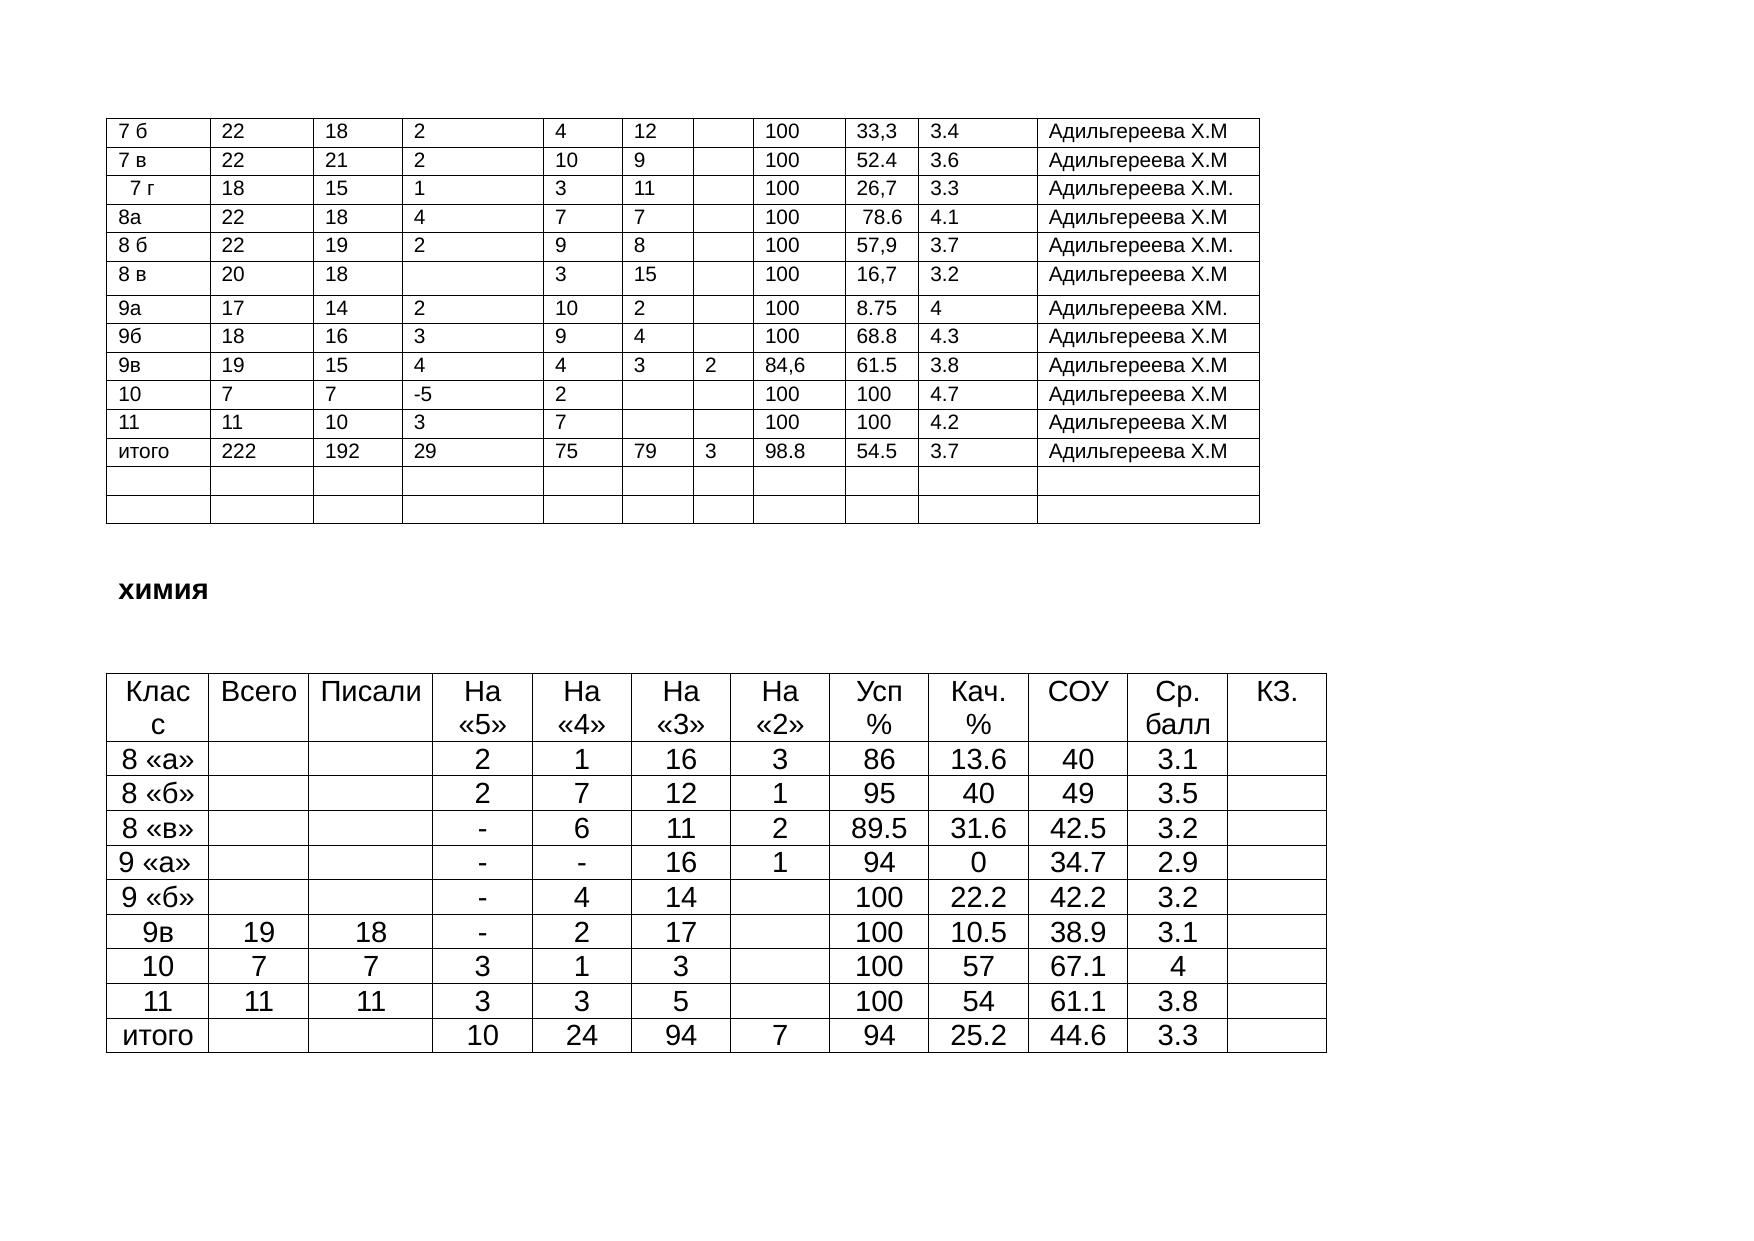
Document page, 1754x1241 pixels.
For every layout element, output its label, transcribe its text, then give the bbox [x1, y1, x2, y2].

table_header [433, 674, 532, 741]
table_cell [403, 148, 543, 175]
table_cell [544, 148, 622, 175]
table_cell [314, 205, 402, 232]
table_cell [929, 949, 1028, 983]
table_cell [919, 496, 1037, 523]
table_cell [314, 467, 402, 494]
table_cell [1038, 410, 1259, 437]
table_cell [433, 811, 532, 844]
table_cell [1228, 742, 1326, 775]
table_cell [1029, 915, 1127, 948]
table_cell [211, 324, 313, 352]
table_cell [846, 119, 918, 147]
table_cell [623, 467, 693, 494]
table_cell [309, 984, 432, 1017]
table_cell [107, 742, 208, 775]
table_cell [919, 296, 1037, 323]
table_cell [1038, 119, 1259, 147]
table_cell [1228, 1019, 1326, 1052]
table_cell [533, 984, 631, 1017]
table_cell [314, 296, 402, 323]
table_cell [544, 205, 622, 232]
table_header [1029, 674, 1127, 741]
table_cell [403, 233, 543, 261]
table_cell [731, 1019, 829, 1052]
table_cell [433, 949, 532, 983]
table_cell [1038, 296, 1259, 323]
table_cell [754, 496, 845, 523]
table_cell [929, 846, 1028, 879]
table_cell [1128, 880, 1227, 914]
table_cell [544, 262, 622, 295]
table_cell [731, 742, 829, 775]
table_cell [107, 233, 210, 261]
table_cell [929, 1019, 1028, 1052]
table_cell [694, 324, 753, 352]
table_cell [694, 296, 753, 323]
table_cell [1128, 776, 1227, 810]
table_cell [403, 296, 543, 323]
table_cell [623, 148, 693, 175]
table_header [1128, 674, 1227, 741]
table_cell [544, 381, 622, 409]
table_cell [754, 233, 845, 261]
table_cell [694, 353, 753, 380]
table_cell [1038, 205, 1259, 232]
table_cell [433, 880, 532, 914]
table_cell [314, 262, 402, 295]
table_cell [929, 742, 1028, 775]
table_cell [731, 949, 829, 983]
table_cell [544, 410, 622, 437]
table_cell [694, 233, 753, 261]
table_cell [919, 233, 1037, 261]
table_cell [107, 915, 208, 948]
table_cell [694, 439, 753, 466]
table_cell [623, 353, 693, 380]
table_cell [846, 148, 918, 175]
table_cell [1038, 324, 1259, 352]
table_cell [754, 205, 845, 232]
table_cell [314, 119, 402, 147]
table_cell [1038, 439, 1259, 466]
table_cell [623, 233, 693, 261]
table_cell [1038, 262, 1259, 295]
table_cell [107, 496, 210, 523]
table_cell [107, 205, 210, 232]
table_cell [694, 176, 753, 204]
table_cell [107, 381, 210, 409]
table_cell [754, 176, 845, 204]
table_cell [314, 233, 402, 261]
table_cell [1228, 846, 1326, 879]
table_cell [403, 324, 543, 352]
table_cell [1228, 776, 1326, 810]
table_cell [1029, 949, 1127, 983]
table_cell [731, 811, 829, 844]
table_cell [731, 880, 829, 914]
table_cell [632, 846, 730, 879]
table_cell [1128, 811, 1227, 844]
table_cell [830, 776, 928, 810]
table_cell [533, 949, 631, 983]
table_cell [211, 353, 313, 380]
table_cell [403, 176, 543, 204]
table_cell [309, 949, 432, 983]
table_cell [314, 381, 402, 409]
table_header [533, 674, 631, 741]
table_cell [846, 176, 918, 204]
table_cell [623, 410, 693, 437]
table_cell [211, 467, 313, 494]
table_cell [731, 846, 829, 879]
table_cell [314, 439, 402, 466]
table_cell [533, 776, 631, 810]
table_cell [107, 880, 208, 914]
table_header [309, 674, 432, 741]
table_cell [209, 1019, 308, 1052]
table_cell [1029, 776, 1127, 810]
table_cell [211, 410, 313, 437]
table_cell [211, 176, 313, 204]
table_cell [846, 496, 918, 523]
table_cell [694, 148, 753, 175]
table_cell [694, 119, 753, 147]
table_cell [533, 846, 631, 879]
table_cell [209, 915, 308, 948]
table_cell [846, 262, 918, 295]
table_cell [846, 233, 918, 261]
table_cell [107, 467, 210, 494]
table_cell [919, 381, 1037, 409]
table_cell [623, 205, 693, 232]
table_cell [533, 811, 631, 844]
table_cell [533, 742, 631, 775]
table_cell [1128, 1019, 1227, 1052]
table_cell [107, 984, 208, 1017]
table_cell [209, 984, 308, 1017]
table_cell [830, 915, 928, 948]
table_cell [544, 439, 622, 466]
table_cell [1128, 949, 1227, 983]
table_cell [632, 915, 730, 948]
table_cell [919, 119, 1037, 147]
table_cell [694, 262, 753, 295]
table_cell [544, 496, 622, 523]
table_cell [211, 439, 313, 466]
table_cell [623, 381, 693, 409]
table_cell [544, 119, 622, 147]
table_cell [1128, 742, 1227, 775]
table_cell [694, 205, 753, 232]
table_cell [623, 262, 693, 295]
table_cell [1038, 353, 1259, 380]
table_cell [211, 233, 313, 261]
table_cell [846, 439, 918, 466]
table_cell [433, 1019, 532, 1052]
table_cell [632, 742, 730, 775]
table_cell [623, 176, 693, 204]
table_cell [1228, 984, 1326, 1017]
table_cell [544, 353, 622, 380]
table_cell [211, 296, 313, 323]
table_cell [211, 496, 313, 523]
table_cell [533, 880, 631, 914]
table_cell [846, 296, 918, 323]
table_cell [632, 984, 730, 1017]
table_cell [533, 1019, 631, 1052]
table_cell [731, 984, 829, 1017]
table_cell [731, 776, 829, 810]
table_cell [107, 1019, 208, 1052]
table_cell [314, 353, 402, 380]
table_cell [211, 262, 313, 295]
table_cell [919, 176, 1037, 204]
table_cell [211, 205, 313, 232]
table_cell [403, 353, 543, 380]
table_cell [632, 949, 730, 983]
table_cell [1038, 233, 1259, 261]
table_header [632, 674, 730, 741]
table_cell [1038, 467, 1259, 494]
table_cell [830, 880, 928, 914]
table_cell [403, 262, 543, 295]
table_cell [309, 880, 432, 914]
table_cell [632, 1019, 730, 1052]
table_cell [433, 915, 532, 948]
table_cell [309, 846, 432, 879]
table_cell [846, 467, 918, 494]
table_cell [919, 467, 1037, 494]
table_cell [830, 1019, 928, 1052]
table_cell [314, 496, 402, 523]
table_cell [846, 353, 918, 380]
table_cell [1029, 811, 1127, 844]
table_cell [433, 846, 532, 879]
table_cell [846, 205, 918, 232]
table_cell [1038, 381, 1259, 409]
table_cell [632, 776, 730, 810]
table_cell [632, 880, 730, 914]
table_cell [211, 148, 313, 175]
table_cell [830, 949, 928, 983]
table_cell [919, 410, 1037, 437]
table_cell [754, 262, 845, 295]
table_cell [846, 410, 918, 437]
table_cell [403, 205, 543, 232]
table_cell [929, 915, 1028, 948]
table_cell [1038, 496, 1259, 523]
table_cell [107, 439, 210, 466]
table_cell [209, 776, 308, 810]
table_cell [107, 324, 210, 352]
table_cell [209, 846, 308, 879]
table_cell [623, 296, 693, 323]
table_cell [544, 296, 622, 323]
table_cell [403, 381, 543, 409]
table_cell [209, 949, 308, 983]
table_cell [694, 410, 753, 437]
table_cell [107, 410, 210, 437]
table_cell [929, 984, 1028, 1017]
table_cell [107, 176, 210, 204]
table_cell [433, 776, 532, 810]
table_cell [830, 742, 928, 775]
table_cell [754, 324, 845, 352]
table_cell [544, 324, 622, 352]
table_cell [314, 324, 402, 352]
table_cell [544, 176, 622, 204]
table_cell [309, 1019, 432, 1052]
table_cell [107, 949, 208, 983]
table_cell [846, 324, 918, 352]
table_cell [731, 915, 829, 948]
text химия [118, 572, 1636, 606]
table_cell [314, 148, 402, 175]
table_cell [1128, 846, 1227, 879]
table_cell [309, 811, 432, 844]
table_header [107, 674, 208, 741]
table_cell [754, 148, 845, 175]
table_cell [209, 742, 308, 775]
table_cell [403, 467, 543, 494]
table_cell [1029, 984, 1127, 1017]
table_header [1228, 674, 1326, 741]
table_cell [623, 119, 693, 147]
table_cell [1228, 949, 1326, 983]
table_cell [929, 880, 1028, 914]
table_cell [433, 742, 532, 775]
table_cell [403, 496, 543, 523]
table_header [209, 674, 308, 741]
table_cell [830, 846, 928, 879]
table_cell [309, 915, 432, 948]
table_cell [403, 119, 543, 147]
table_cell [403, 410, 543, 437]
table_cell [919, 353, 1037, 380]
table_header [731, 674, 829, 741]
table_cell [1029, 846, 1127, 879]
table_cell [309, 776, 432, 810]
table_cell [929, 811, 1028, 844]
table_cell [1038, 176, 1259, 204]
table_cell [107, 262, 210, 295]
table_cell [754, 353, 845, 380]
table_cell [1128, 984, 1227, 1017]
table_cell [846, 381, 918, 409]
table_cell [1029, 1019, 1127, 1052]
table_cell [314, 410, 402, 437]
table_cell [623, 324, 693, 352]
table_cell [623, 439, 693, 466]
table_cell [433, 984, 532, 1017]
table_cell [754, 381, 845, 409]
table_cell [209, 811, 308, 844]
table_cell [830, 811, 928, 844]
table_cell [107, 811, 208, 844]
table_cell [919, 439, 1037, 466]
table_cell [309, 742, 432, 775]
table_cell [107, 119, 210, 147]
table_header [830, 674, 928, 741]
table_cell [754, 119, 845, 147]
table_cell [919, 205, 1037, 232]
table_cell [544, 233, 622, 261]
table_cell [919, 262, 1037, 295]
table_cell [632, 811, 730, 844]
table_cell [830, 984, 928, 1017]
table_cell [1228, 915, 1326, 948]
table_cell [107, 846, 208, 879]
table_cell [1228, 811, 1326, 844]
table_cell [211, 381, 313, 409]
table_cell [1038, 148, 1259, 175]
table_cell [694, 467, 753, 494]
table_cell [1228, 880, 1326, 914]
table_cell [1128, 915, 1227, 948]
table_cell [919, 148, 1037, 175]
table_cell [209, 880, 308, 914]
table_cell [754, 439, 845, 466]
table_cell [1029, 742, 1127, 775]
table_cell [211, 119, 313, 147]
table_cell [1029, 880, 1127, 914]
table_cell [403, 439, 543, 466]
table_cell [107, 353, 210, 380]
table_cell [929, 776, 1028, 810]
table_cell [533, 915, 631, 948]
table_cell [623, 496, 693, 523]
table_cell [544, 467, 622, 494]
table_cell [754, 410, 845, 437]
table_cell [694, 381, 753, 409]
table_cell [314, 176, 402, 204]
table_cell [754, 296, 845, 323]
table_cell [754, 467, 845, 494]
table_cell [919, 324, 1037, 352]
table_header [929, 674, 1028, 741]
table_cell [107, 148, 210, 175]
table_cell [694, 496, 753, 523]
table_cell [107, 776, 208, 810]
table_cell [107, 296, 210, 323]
